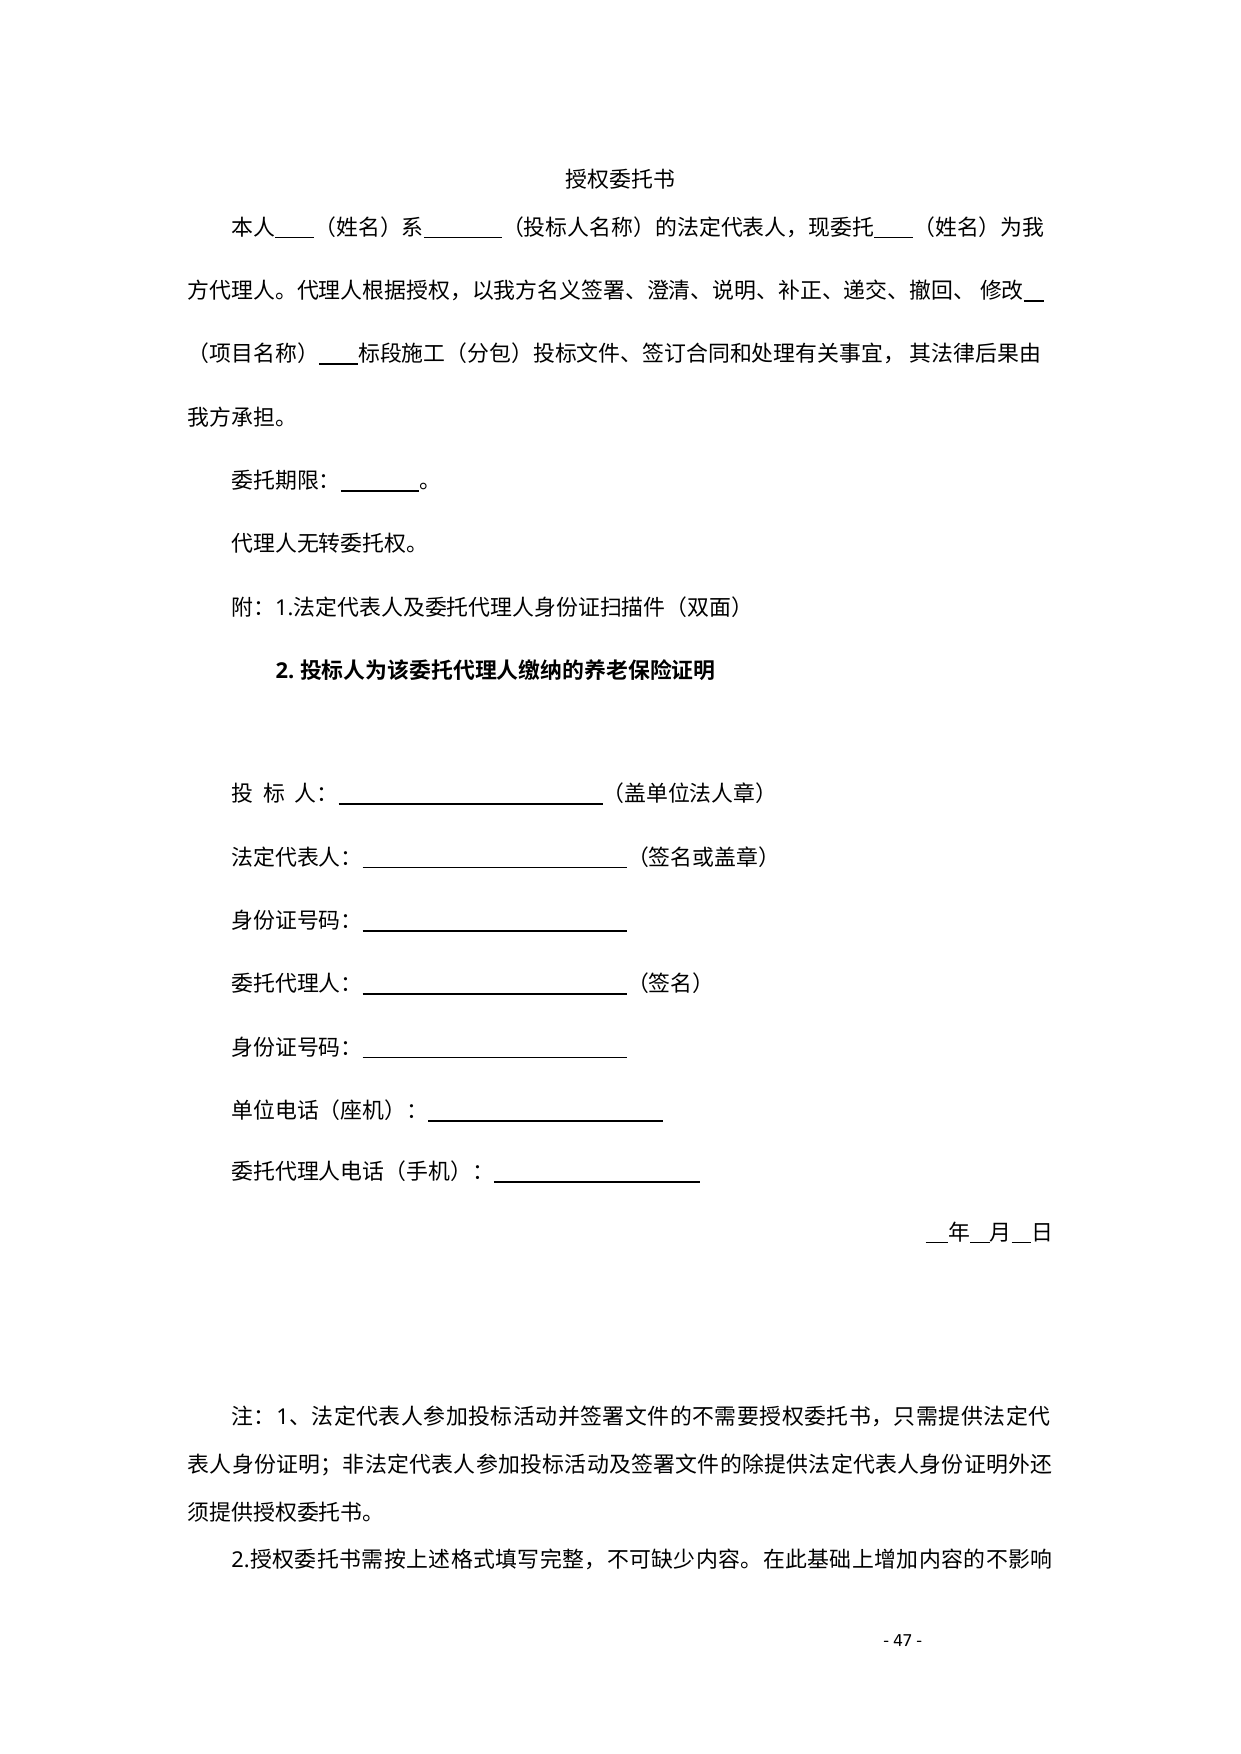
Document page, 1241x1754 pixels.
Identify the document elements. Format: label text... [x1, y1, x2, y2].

text 身份证号码： [187, 1029, 1053, 1061]
text 法定代表人： （签名或盖章） [187, 839, 1053, 871]
text 年 月 日 [187, 1214, 1053, 1246]
text 投 标 人： （盖单位法人章） [187, 776, 1053, 808]
text 附：1.法定代表人及委托代理人身份证扫描件（双面） [187, 589, 1053, 621]
text 授权委托书 [187, 162, 1053, 194]
text 委托代理人： （签名） [187, 966, 1053, 998]
text 委托代理人电话（手机）： [187, 1154, 1053, 1186]
text 本人 （姓名）系 （投标人名称）的法定代表人，现委托 （姓名）为我方代理人。代理人根据授权，以我方名义签署、澄清、说明、补正、递交、撤回、 修改 （项目名称） 标段施工（分包）投标文件、签订合同和处理有关事宜， 其法律后果由我方承担。 [187, 209, 1053, 431]
text 2. 投标人为该委托代理人缴纳的养老保险证明 [187, 653, 1053, 685]
text 委托期限： 。 [187, 463, 1053, 494]
text 注：1、法定代表人参加投标活动并签署文件的不需要授权委托书，只需提供法定代表人身份证明；非法定代表人参加投标活动及签署文件的除提供法定代表人身份证明外还须提供授权委托书。 [187, 1399, 1053, 1526]
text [187, 1542, 1053, 1574]
text 身份证号码： [187, 903, 1053, 934]
text 代理人无转委托权。 [187, 526, 1053, 558]
text 单位电话（座机）： [187, 1093, 1053, 1125]
